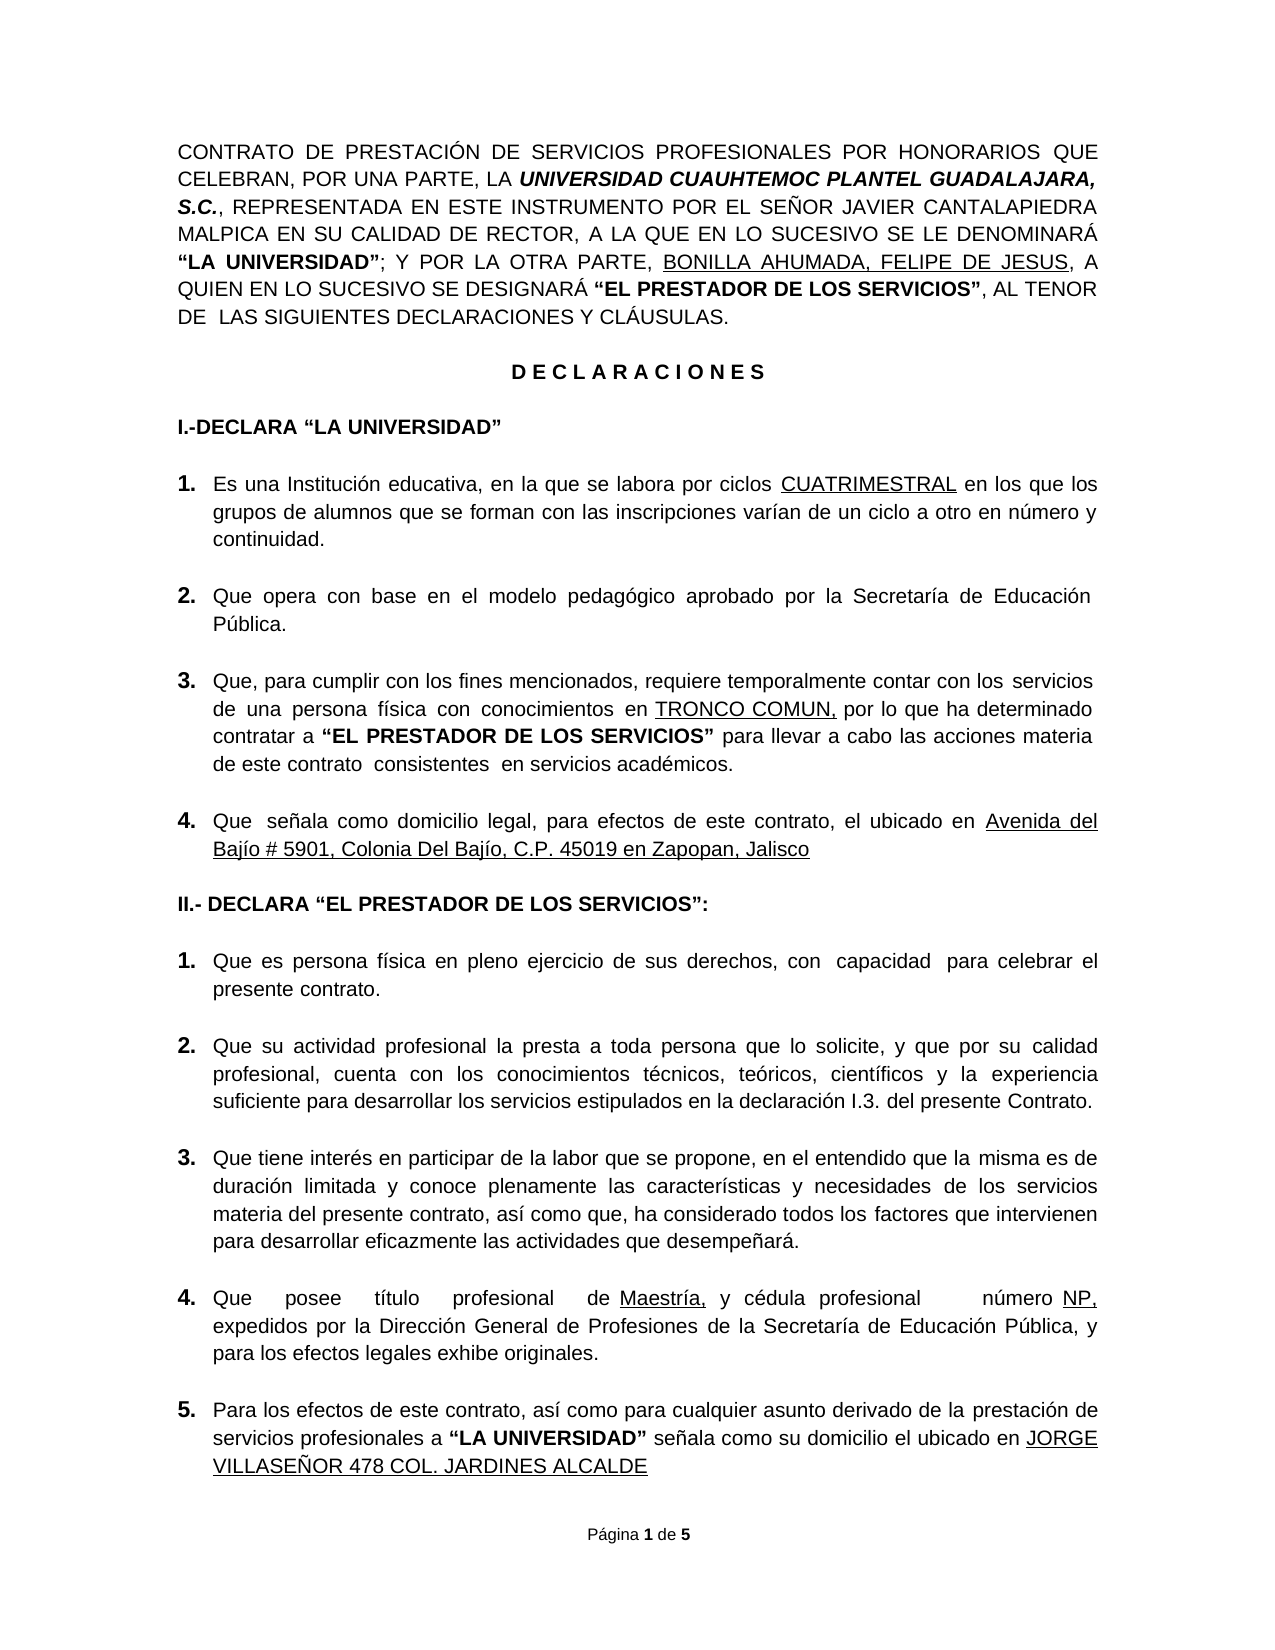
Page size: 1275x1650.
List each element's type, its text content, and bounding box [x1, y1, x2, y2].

list Es una Institución educativa, en la que se labora por ciclos CUATRIMESTRAL en los que los grupos de alumnos que se forman con las inscripciones varían de un ciclo a otro en número y continuidad. [177, 469, 1098, 551]
text CONTRATO DE PRESTACIÓN DE SERVICIOS PROFESIONALES POR HONORARIOS QUE CELEBRAN, POR UNA PARTE, LA UNIVERSIDAD CUAUHTEMOC PLANTEL GUADALAJARA, S.C., REPRESENTADA EN ESTE INSTRUMENTO POR EL SEÑOR JAVIER CANTALAPIEDRA MALPICA EN SU CALIDAD DE RECTOR, A LA QUE EN LO SUCESIVO SE LE DENOMINARÁ “LA UNIVERSIDAD”; Y POR LA OTRA PARTE, BONILLA AHUMADA, FELIPE DE JESUS, A QUIEN EN LO SUCESIVO SE DESIGNARÁ “EL PRESTADOR DE LOS SERVICIOS”, AL TENOR DE LAS SIGUIENTES DECLARACIONES Y CLÁUSULAS. [177, 139, 1098, 328]
subtitle D E C L A R A C I O N E S [177, 359, 1098, 383]
list Que opera con base en el modelo pedagógico aprobado por la Secretaría de Educación Pública. [177, 582, 1092, 636]
list Que señala como domicilio legal, para efectos de este contrato, el ubicado en Avenida del Bajío # 5901, Colonia Del Bajío, C.P. 45019 en Zapopan, Jalisco [177, 807, 1098, 861]
list Para los efectos de este contrato, así como para cualquier asunto derivado de la prestación de servicios profesionales a “LA UNIVERSIDAD” señala como su domicilio el ubicado en JORGE VILLASEÑOR 478 COL. JARDINES ALCALDE [177, 1396, 1098, 1478]
subtitle II.- DECLARA “EL PRESTADOR DE LOS SERVICIOS”: [177, 892, 1110, 916]
list Que tiene interés en participar de la labor que se propone, en el entendido que la misma es de duración limitada y conoce plenamente las características y necesidades de los servicios materia del presente contrato, así como que, ha considerado todos los factores que intervienen para desarrollar eficazmente las actividades que desempeñará. [177, 1144, 1098, 1253]
list Que posee título profesional de Maestría, y cédula profesional número NP, expedidos por la Dirección General de Profesiones de la Secretaría de Educación Pública, y para los efectos legales exhibe originales. [177, 1284, 1098, 1365]
list Que su actividad profesional la presta a toda persona que lo solicite, y que por su calidad profesional, cuenta con los conocimientos técnicos, teóricos, científicos y la experiencia suficiente para desarrollar los servicios estipulados en la declaración I.3. del presente Contrato. [177, 1032, 1098, 1113]
text I.-DECLARA “LA UNIVERSIDAD” [177, 414, 1110, 438]
list Que es persona física en pleno ejercicio de sus derechos, con capacidad para celebrar el presente contrato. [177, 947, 1098, 1001]
list Que, para cumplir con los fines mencionados, requiere temporalmente contar con los servicios de una persona física con conocimientos en TRONCO COMUN, por lo que ha determinado contratar a “EL PRESTADOR DE LOS SERVICIOS” para llevar a cabo las acciones materia de este contrato consistentes en servicios académicos. [177, 667, 1093, 776]
